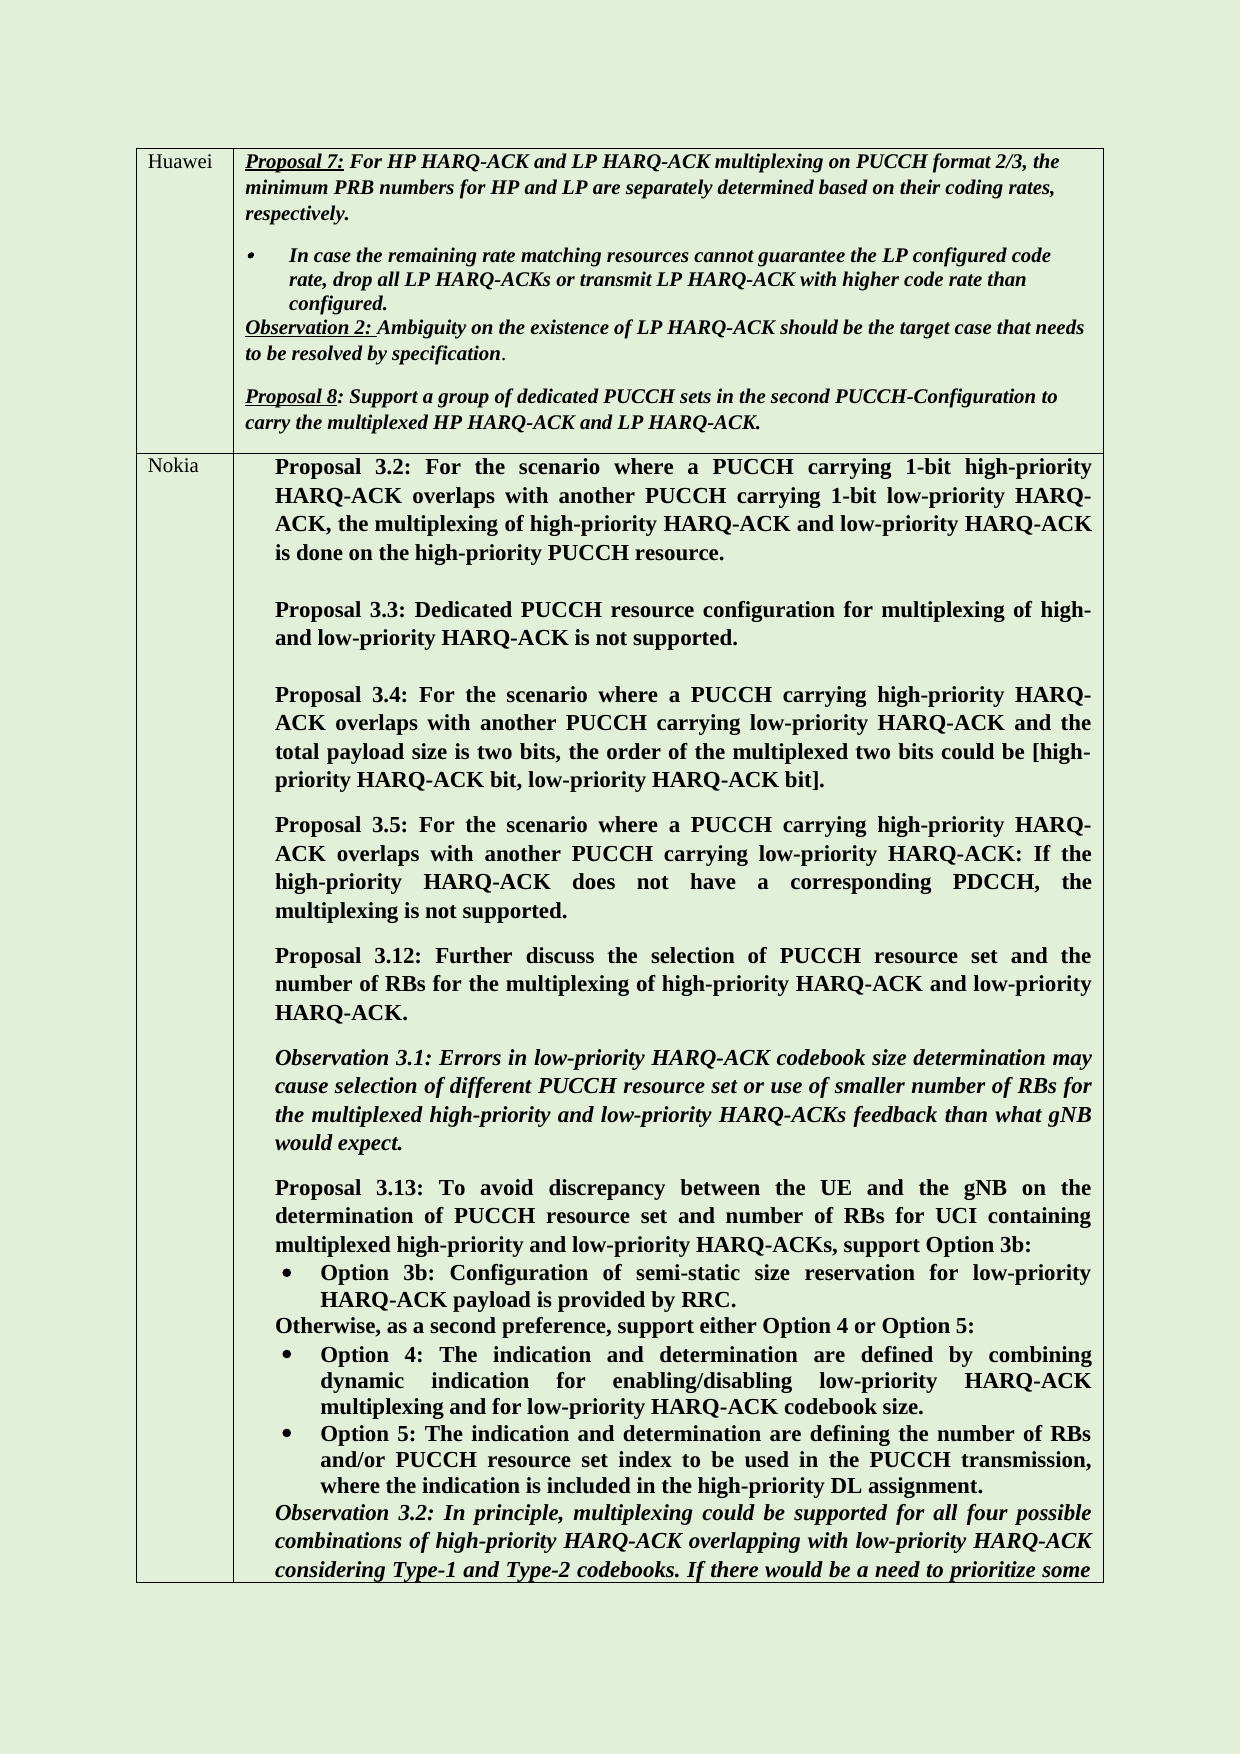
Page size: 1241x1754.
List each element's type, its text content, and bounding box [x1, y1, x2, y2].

table_cell Nokia [137, 454, 233, 1582]
table_cell Huawei [137, 149, 233, 452]
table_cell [234, 454, 1103, 1582]
table_cell Proposal 7: For HP HARQ-ACK and LP HARQ-ACK multiplexing on PUCCH format 2/3, the minimum PRB numbers for HP and LP are separately determined based on their coding rates, respectively. In case the remaining rate matching resources cannot guarantee the LP configured code rate, drop all LP HARQ-ACKs or transmit LP HARQ-ACK with higher code rate than configured. Observation 2: Ambiguity on the existence of LP HARQ-ACK should be the target case that needs to be resolved by specification. Proposal 8: Support a group of dedicated PUCCH sets in the second PUCCH-Configuration to carry the multiplexed HP HARQ-ACK and LP HARQ-ACK. [234, 149, 1103, 452]
